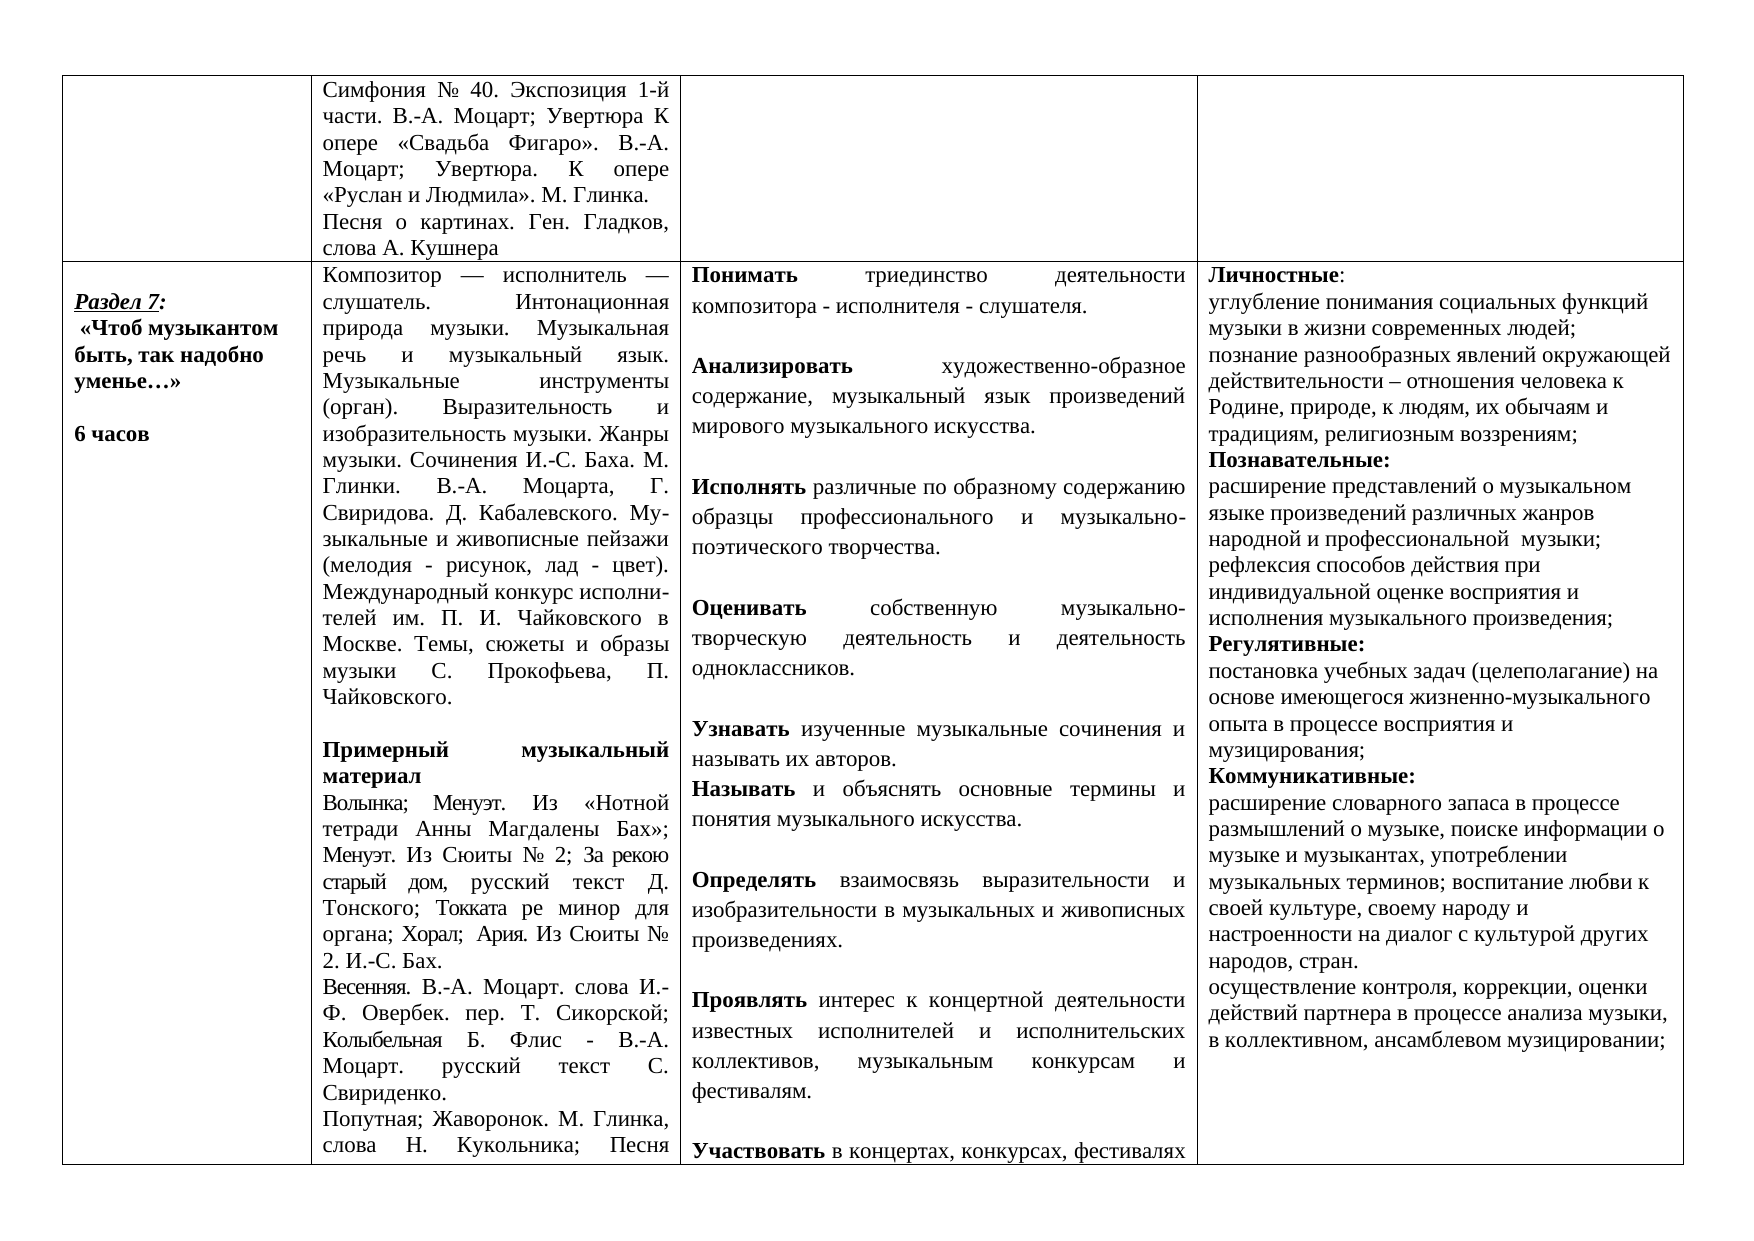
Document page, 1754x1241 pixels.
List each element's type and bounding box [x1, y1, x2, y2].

table_cell [1198, 76, 1683, 261]
table_cell [681, 76, 1197, 261]
table_cell [681, 262, 1197, 1164]
table_cell [63, 76, 311, 261]
table_cell [312, 76, 680, 261]
table_cell [63, 262, 311, 1164]
table_cell [312, 262, 680, 1164]
table_cell [1198, 262, 1683, 1164]
